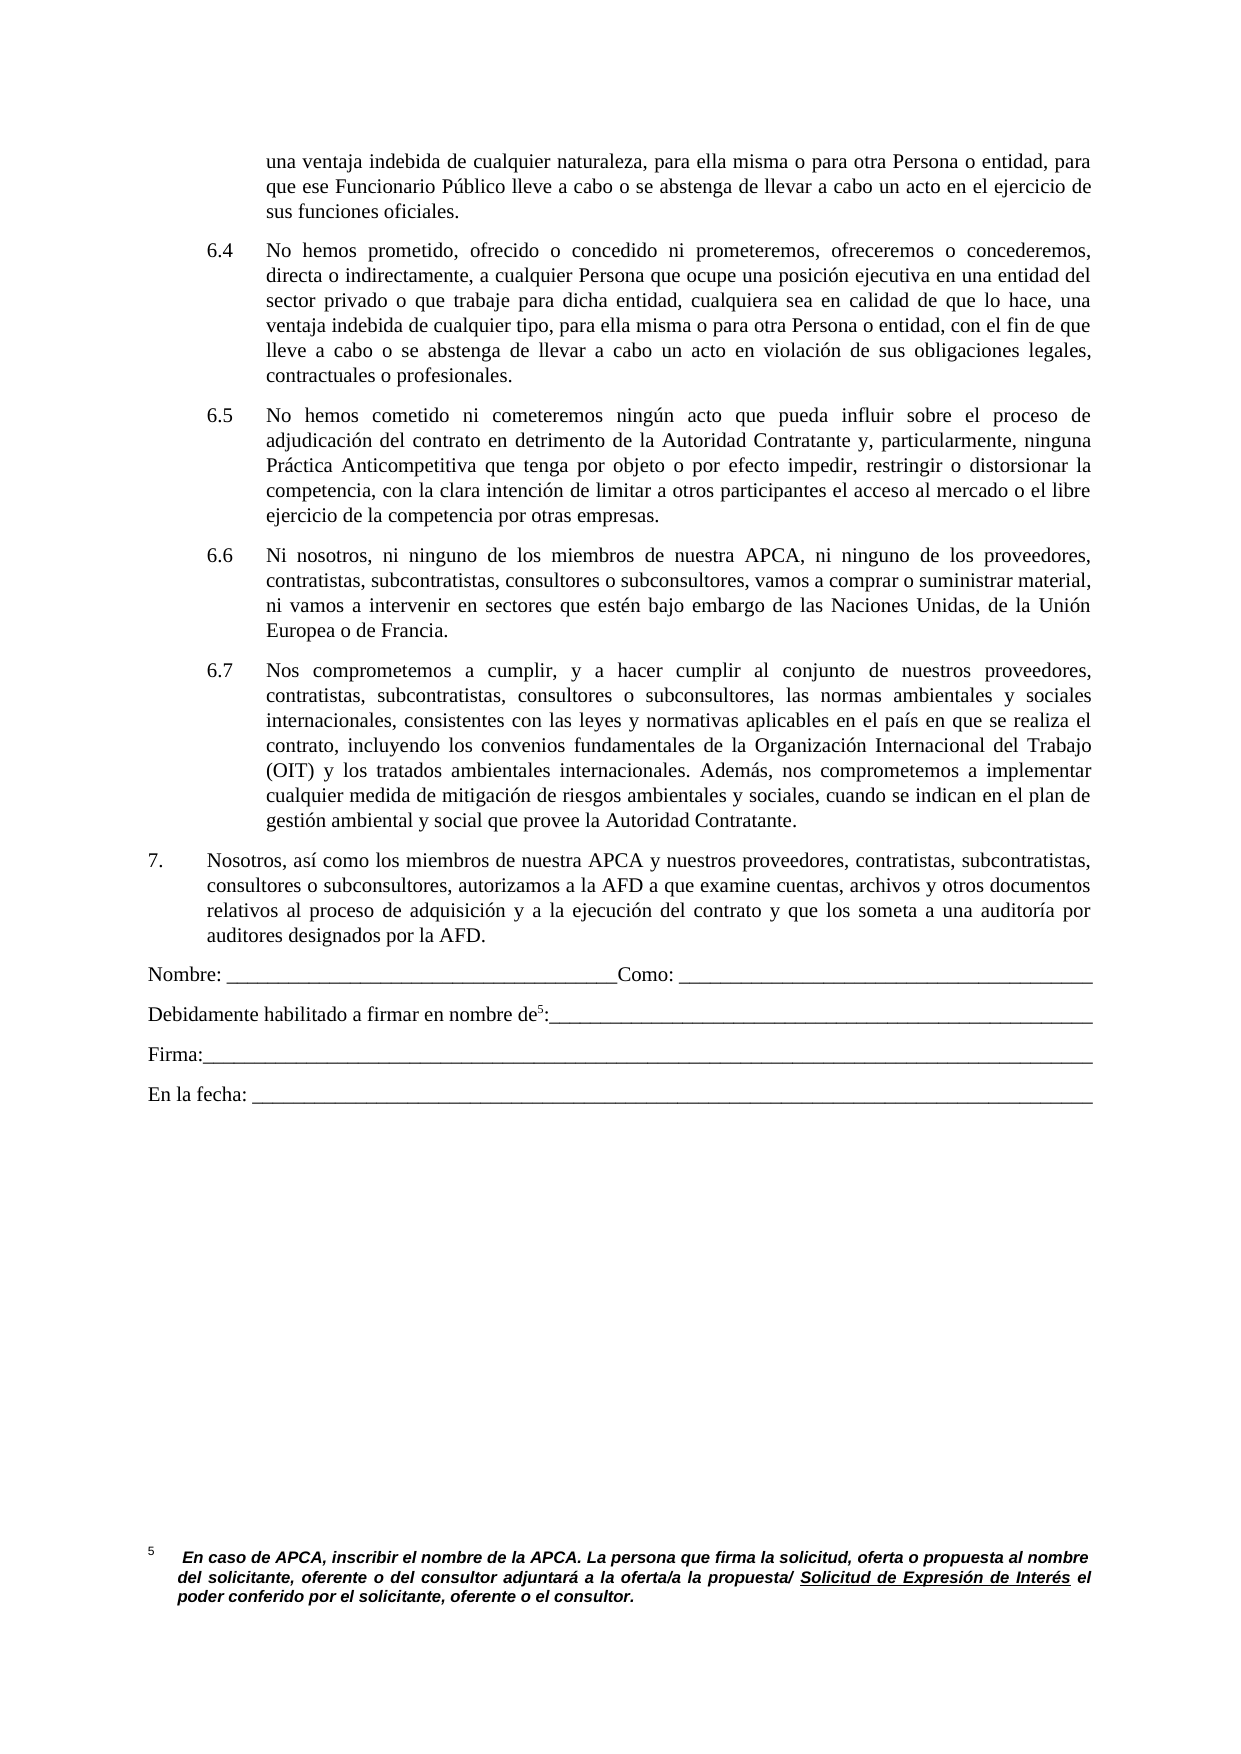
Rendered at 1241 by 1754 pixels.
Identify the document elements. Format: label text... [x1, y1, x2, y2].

text 6.6 Ni nosotros, ni ninguno de los miembros de nuestra APCA, ni ninguno de los proveedores, contratistas, subcontratistas, consultores o subconsultores, vamos a comprar o suministrar material, ni vamos a intervenir en sectores que estén bajo embargo de las Naciones Unidas, de la Unión Europea o de Francia. [207, 542, 1093, 642]
text 6.5 No hemos cometido ni cometeremos ningún acto que pueda influir sobre el proceso de adjudicación del contrato en detrimento de la Autoridad Contratante y, particularmente, ninguna Práctica Anticompetitiva que tenga por objeto o por efecto impedir, restringir o distorsionar la competencia, con la clara intención de limitar a otros participantes el acceso al mercado o el libre ejercicio de la competencia por otras empresas. [207, 402, 1093, 527]
text En la fecha: [148, 1081, 1093, 1106]
text Nombre: Como: [148, 961, 1093, 986]
text Debidamente habilitado a firmar en nombre de: [148, 1001, 1093, 1026]
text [207, 148, 1093, 223]
text 6.4 No hemos prometido, ofrecido o concedido ni prometeremos, ofreceremos o concederemos, directa o indirectamente, a cualquier Persona que ocupe una posición ejecutiva en una entidad del sector privado o que trabaje para dicha entidad, cualquiera sea en calidad de que lo hace, una ventaja indebida de cualquier tipo, para ella misma o para otra Persona o entidad, con el fin de que lleve a cabo o se abstenga de llevar a cabo un acto en violación de sus obligaciones legales, contractuales o profesionales. [207, 237, 1093, 387]
text Firma: [148, 1041, 1093, 1066]
list Nosotros, así como los miembros de nuestra APCA y nuestros proveedores, contratistas, subcontratistas, consultores o subconsultores, autorizamos a la AFD a que examine cuentas, archivos y otros documentos relativos al proceso de adquisición y a la ejecución del contrato y que los someta a una auditoría por auditores designados por la AFD. [148, 847, 1093, 947]
text 6.7 Nos comprometemos a cumplir, y a hacer cumplir al conjunto de nuestros proveedores, contratistas, subcontratistas, consultores o subconsultores, las normas ambientales y sociales internacionales, consistentes con las leyes y normativas aplicables en el país en que se realiza el contrato, incluyendo los convenios fundamentales de la Organización Internacional del Trabajo (OIT) y los tratados ambientales internacionales. Además, nos comprometemos a implementar cualquier medida de mitigación de riesgos ambientales y sociales, cuando se indican en el plan de gestión ambiental y social que provee la Autoridad Contratante. [207, 657, 1093, 832]
